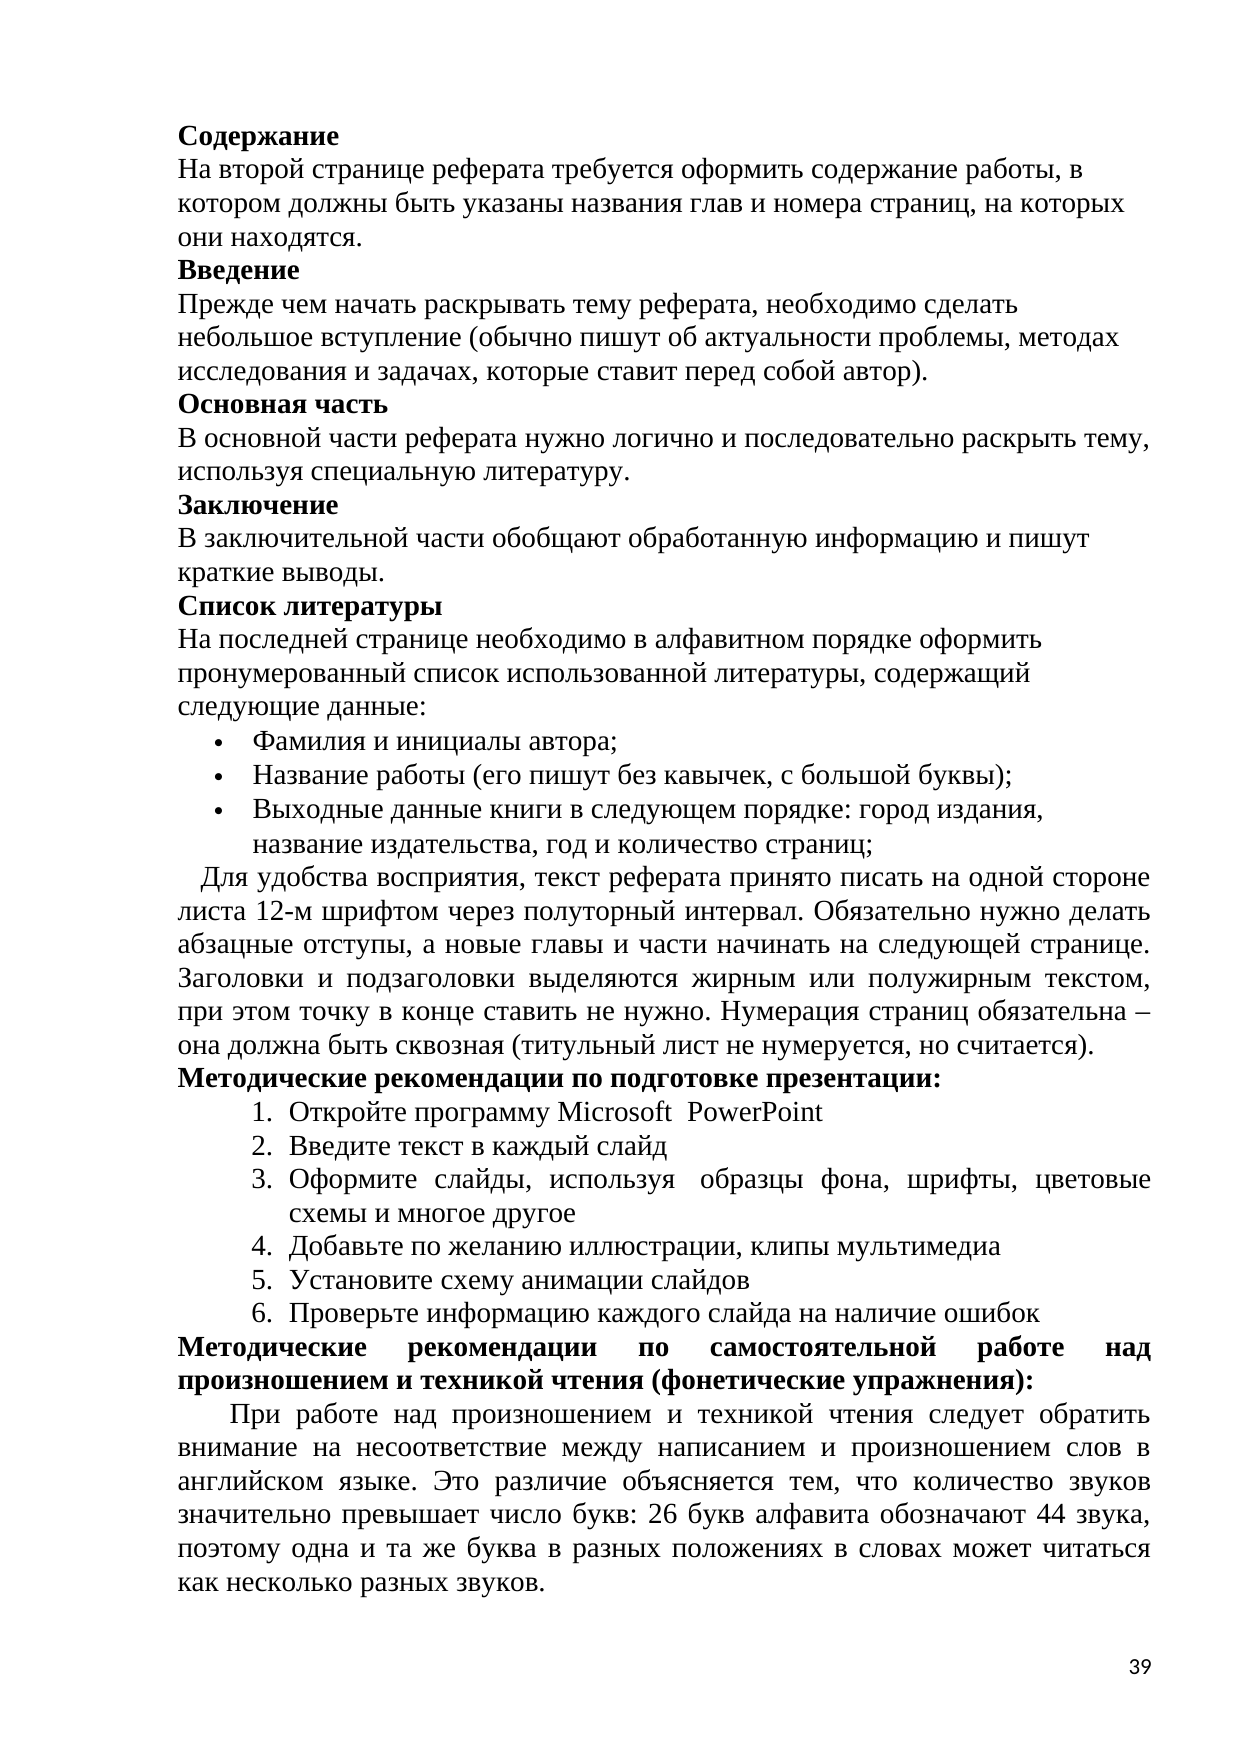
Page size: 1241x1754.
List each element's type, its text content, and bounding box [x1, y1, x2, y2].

text В основной части реферата нужно логично и последовательно раскрыть тему, используя специальную литературу. [177, 420, 1152, 487]
list Фамилия и инициалы автора; [215, 722, 1152, 756]
text Методические рекомендации по подготовке презентации: [177, 1061, 1152, 1094]
list Проверьте информацию каждого слайда на наличие ошибок [251, 1295, 1152, 1329]
text При работе над произношением и техникой чтения следует обратить внимание на несоответствие между написанием и произношением слов в английском языке. Это различие объясняется тем, что количество звуков значительно превышает число букв: 26 букв алфавита обозначают 44 звука, поэтому одна и та же буква в разных положениях в словах может читаться как несколько разных звуков. [177, 1396, 1152, 1597]
text Содержание [177, 118, 1152, 152]
list Откройте программу Microsoft PowerPoint [251, 1094, 1152, 1128]
text Введение [177, 252, 1152, 286]
list Название работы (его пишут без кавычек, с большой буквы); [215, 756, 1152, 791]
list Оформите слайды, используя образцы фона, шрифты, цветовые схемы и многое другое [251, 1161, 1152, 1228]
text На последней странице необходимо в алфавитном порядке оформить пронумерованный список использованной литературы, содержащий следующие данные: [177, 621, 1152, 722]
text Прежде чем начать раскрывать тему реферата, необходимо сделать небольшое вступление (обычно пишут об актуальности проблемы, методах исследования и задачах, которые ставит перед собой автор). [177, 286, 1152, 386]
text Для удобства восприятия, текст реферата принято писать на одной стороне листа 12-м шрифтом через полуторный интервал. Обязательно нужно делать абзацные отступы, а новые главы и части начинать на следующей странице. Заголовки и подзаголовки выделяются жирным или полужирным текстом, при этом точку в конце ставить не нужно. Нумерация страниц обязательна – она должна быть сквозная (титульный лист не нумеруется, но считается). [177, 859, 1152, 1061]
list Добавьте по желанию иллюстрации, клипы мультимедиа [251, 1228, 1152, 1262]
list Введите текст в каждый слайд [251, 1128, 1152, 1161]
list Установите схему анимации слайдов [251, 1262, 1152, 1295]
list Выходные данные книги в следующем порядке: город издания, название издательства, год и количество страниц; [215, 791, 1152, 859]
text Основная часть [177, 386, 1152, 420]
text Методические рекомендации по самостоятельной работе над произношением и техникой чтения (фонетические упражнения): [177, 1329, 1152, 1396]
text Заключение [177, 487, 1152, 521]
text В заключительной части обобщают обработанную информацию и пишут краткие выводы. [177, 521, 1152, 588]
text Список литературы [177, 588, 1152, 621]
text На второй странице реферата требуется оформить содержание работы, в котором должны быть указаны названия глав и номера страниц, на которых они находятся. [177, 152, 1152, 252]
